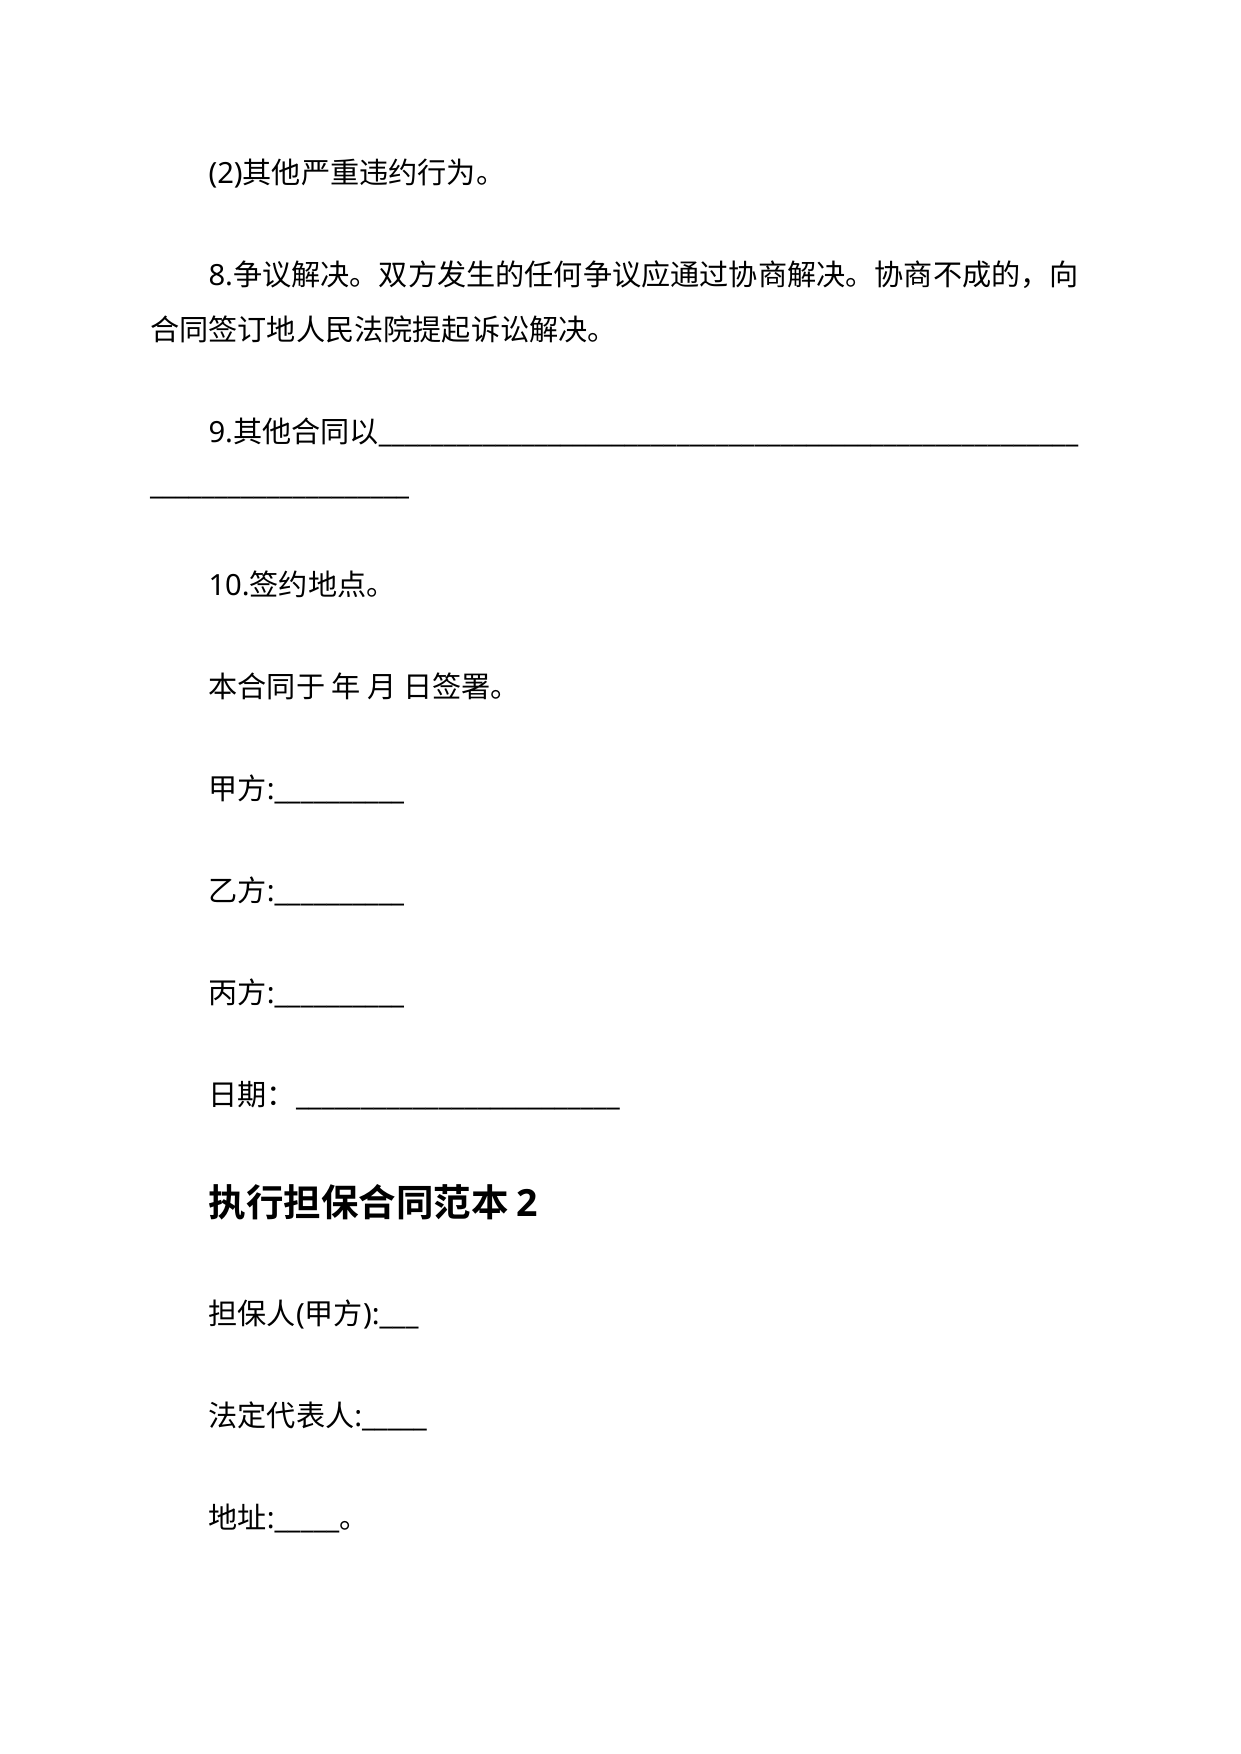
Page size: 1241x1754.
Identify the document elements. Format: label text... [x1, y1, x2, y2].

text 法定代表人:_____ [150, 1393, 1090, 1435]
text 9.其他合同以__________________________________________________________________________ [150, 409, 1090, 503]
text 本合同于 年 月 日签署。 [150, 663, 1090, 706]
text 执行担保合同范本2 [150, 1173, 1090, 1228]
text 地址:_____。 [150, 1495, 1090, 1537]
text 担保人(甲方):___ [150, 1291, 1090, 1333]
text 10.签约地点。 [150, 561, 1090, 604]
text 8.争议解决。双方发生的任何争议应通过协商解决。协商不成的，向合同签订地人民法院提起诉讼解决。 [150, 252, 1090, 349]
text 丙方:__________ [150, 969, 1090, 1012]
text 乙方:__________ [150, 867, 1090, 909]
text 日期：_________________________ [150, 1071, 1090, 1113]
text (2)其他严重违约行为。 [150, 150, 1090, 192]
text 甲方:__________ [150, 765, 1090, 808]
